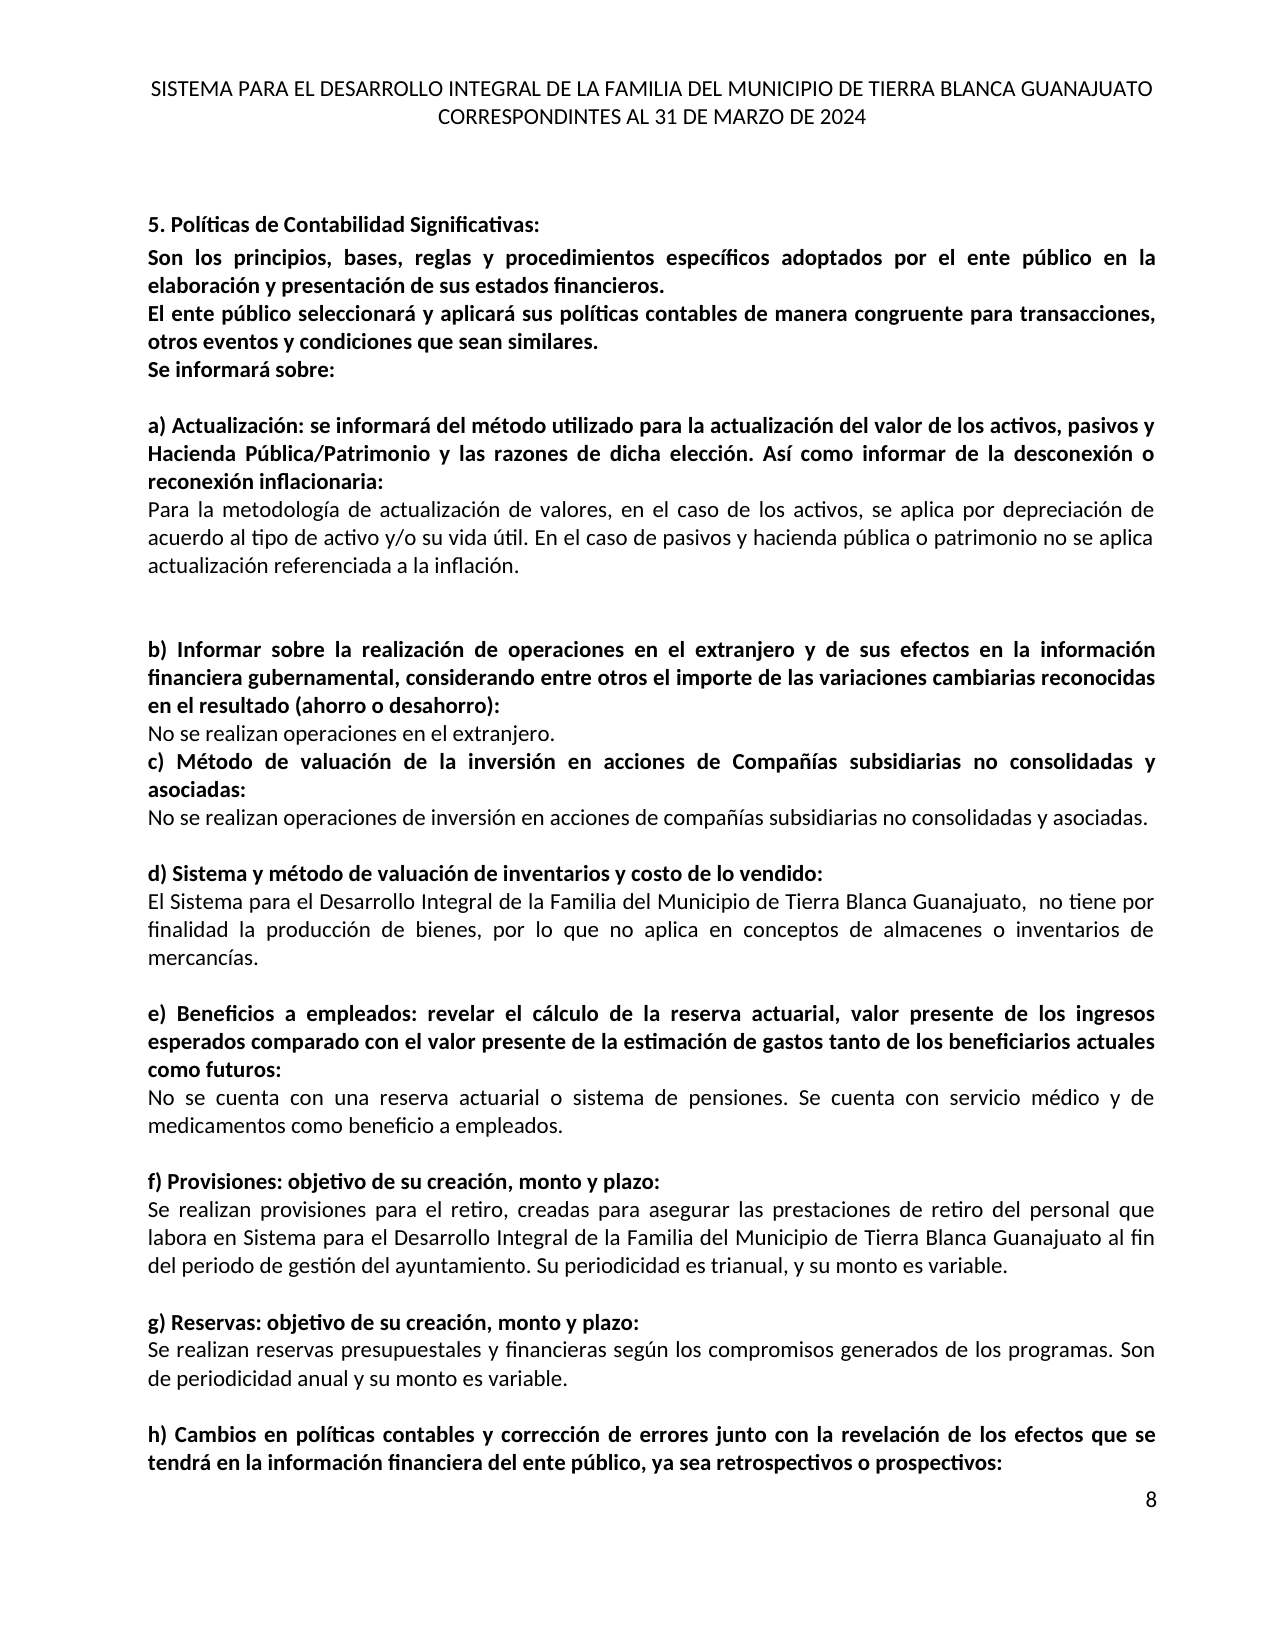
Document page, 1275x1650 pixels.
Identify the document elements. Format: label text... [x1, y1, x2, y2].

subtitle 5. Políticas de Contabilidad Significativas: [148, 211, 1157, 239]
text Se realizan reservas presupuestales y financieras según los compromisos generados de los programas. Son de periodicidad anual y su monto es variable. [148, 1336, 1157, 1392]
text h) Cambios en políticas contables y corrección de errores junto con la revelación de los efectos que se tendrá en la información financiera del ente público, ya sea retrospectivos o prospectivos: [148, 1420, 1157, 1476]
text No se realizan operaciones en el extranjero. [148, 719, 1157, 747]
text f) Provisiones: objetivo de su creación, monto y plazo: [148, 1167, 1157, 1196]
text b) Informar sobre la realización de operaciones en el extranjero y de sus efectos en la información financiera gubernamental, considerando entre otros el importe de las variaciones cambiarias reconocidas en el resultado (ahorro o desahorro): [148, 635, 1157, 719]
text No se cuenta con una reserva actuarial o sistema de pensiones. Se cuenta con servicio médico y de medicamentos como beneficio a empleados. [148, 1083, 1157, 1139]
text Se realizan provisiones para el retiro, creadas para asegurar las prestaciones de retiro del personal que labora en Sistema para el Desarrollo Integral de la Familia del Municipio de Tierra Blanca Guanajuato al fin del periodo de gestión del ayuntamiento. Su periodicidad es trianual, y su monto es variable. [148, 1196, 1157, 1279]
text e) Beneficios a empleados: revelar el cálculo de la reserva actuarial, valor presente de los ingresos esperados comparado con el valor presente de la estimación de gastos tanto de los beneficiarios actuales como futuros: [148, 999, 1157, 1083]
text El ente público seleccionará y aplicará sus políticas contables de manera congruente para transacciones, otros eventos y condiciones que sean similares. [148, 299, 1157, 355]
text g) Reservas: objetivo de su creación, monto y plazo: [148, 1308, 1157, 1336]
text Son los principios, bases, reglas y procedimientos específicos adoptados por el ente público en la elaboración y presentación de sus estados financieros. [148, 243, 1157, 299]
text El Sistema para el Desarrollo Integral de la Familia del Municipio de Tierra Blanca Guanajuato, no tiene por finalidad la producción de bienes, por lo que no aplica en conceptos de almacenes o inventarios de mercancías. [148, 887, 1157, 971]
text c) Método de valuación de la inversión en acciones de Compañías subsidiarias no consolidadas y asociadas: [148, 747, 1157, 803]
text a) Actualización: se informará del método utilizado para la actualización del valor de los activos, pasivos y Hacienda Pública/Patrimonio y las razones de dicha elección. Así como informar de la desconexión o reconexión inflacionaria: [148, 411, 1157, 495]
text d) Sistema y método de valuación de inventarios y costo de lo vendido: [148, 859, 1157, 887]
text Para la metodología de actualización de valores, en el caso de los activos, se aplica por depreciación de acuerdo al tipo de activo y/o su vida útil. En el caso de pasivos y hacienda pública o patrimonio no se aplica actualización referenciada a la inflación. [148, 495, 1157, 579]
text No se realizan operaciones de inversión en acciones de compañías subsidiarias no consolidadas y asociadas. [148, 803, 1157, 831]
text Se informará sobre: [148, 355, 1157, 383]
